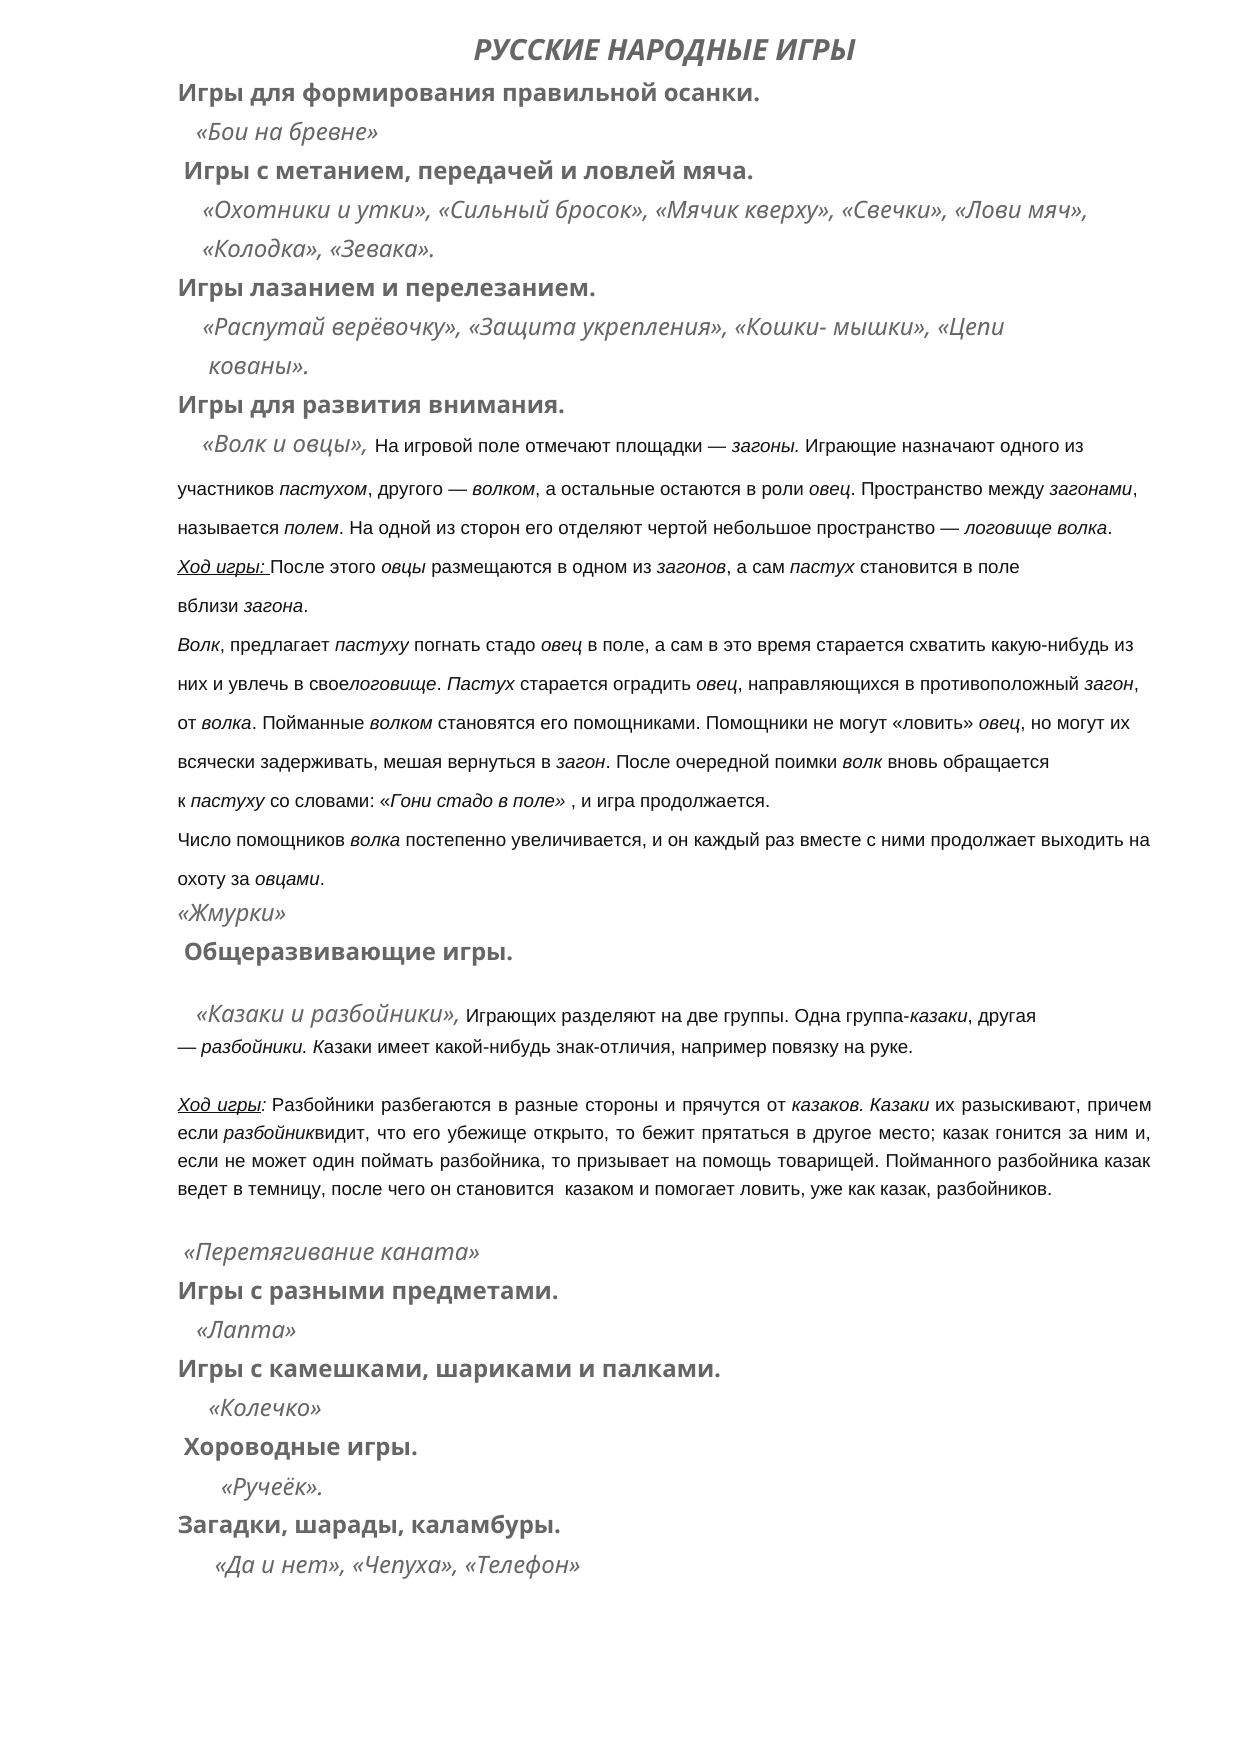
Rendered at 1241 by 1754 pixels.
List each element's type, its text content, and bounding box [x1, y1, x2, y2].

text «Перетягивание каната» [177, 1228, 1152, 1267]
text кованы». [177, 343, 1152, 382]
text Ход игры: Разбойники разбегаются в разные стороны и прячутся от казаков. Казаки их разыскивают, причем если разбойниквидит, что его убежище открыто, то бежит прятаться в другое место; казак гонится за ним и, если не может один поймать разбойника, то призывает на помощь товарищей. Пойманного разбойника казак ведет в темницу, после чего он становится казаком и помогает ловить, уже как казак, разбойников. [177, 1087, 1152, 1199]
text Общеразвивающие игры. [177, 929, 1152, 968]
text Игры с метанием, передачей и ловлей мяча. [177, 147, 1152, 186]
text Игры для развития внимания. [177, 382, 1152, 421]
text «Да и нет», «Чепуха», «Телефон» [177, 1541, 1152, 1580]
text «Казаки и разбойники», Играющих разделяют на две группы. Одна группа-казаки, другая — разбойники. Казаки имеет какой-нибудь знак-отличия, например повязку на руке. [177, 997, 1152, 1058]
text Хороводные игры. [177, 1424, 1152, 1463]
text Игры лазанием и перелезанием. [177, 264, 1152, 304]
text «Бои на бревне» [177, 108, 1152, 147]
text «Лапта» [177, 1307, 1152, 1346]
text «Жмурки» [177, 889, 1152, 929]
text Игры для формирования правильной осанки. [177, 69, 1152, 108]
text Игры с разными предметами. [177, 1267, 1152, 1307]
text Игры с камешками, шариками и палками. [177, 1346, 1152, 1385]
text «Ручеёк». [177, 1463, 1152, 1502]
text Загадки, шарады, каламбуры. [177, 1502, 1152, 1541]
text «Волк и овцы», На игровой поле отмечают площадки — загоны. Играющие назначают одного из участников пастухом, другого — волком, а остальные остаются в роли овец. Пространство между загонами, называется полем. На одной из сторон его отделяют чертой небольшое пространство — логовище волка. Ход игры: После этого овцы размещаются в одном из загонов, а сам пастух становится в поле вблизи загона. Волк, предлагает пастуху погнать стадо овец в поле, а сам в это время старается схватить какую-нибудь из них и увлечь в своелоговище. Пастух старается оградить овец, направляющихся в противоположный загон, от волка. Пойманные волком становятся его помощниками. Помощники не могут «ловить» овец, но могут их всячески задерживать, мешая вернуться в загон. После очередной поимки волк вновь обращается к пастуху со словами: «Гони стадо в поле» , и игра продолжается. Число помощников волка постепенно увеличивается, и он каждый раз вместе с ними продолжает выходить на охоту за овцами. [177, 421, 1152, 889]
text «Распутай верёвочку», «Защита укрепления», «Кошки- мышки», «Цепи [177, 304, 1152, 343]
text РУССКИЕ НАРОДНЫЕ ИГРЫ [177, 29, 1152, 69]
text «Охотники и утки», «Сильный бросок», «Мячик кверху», «Свечки», «Лови мяч», [177, 186, 1152, 226]
text «Колодка», «Зевака». [177, 226, 1152, 264]
text «Колечко» [177, 1385, 1152, 1424]
